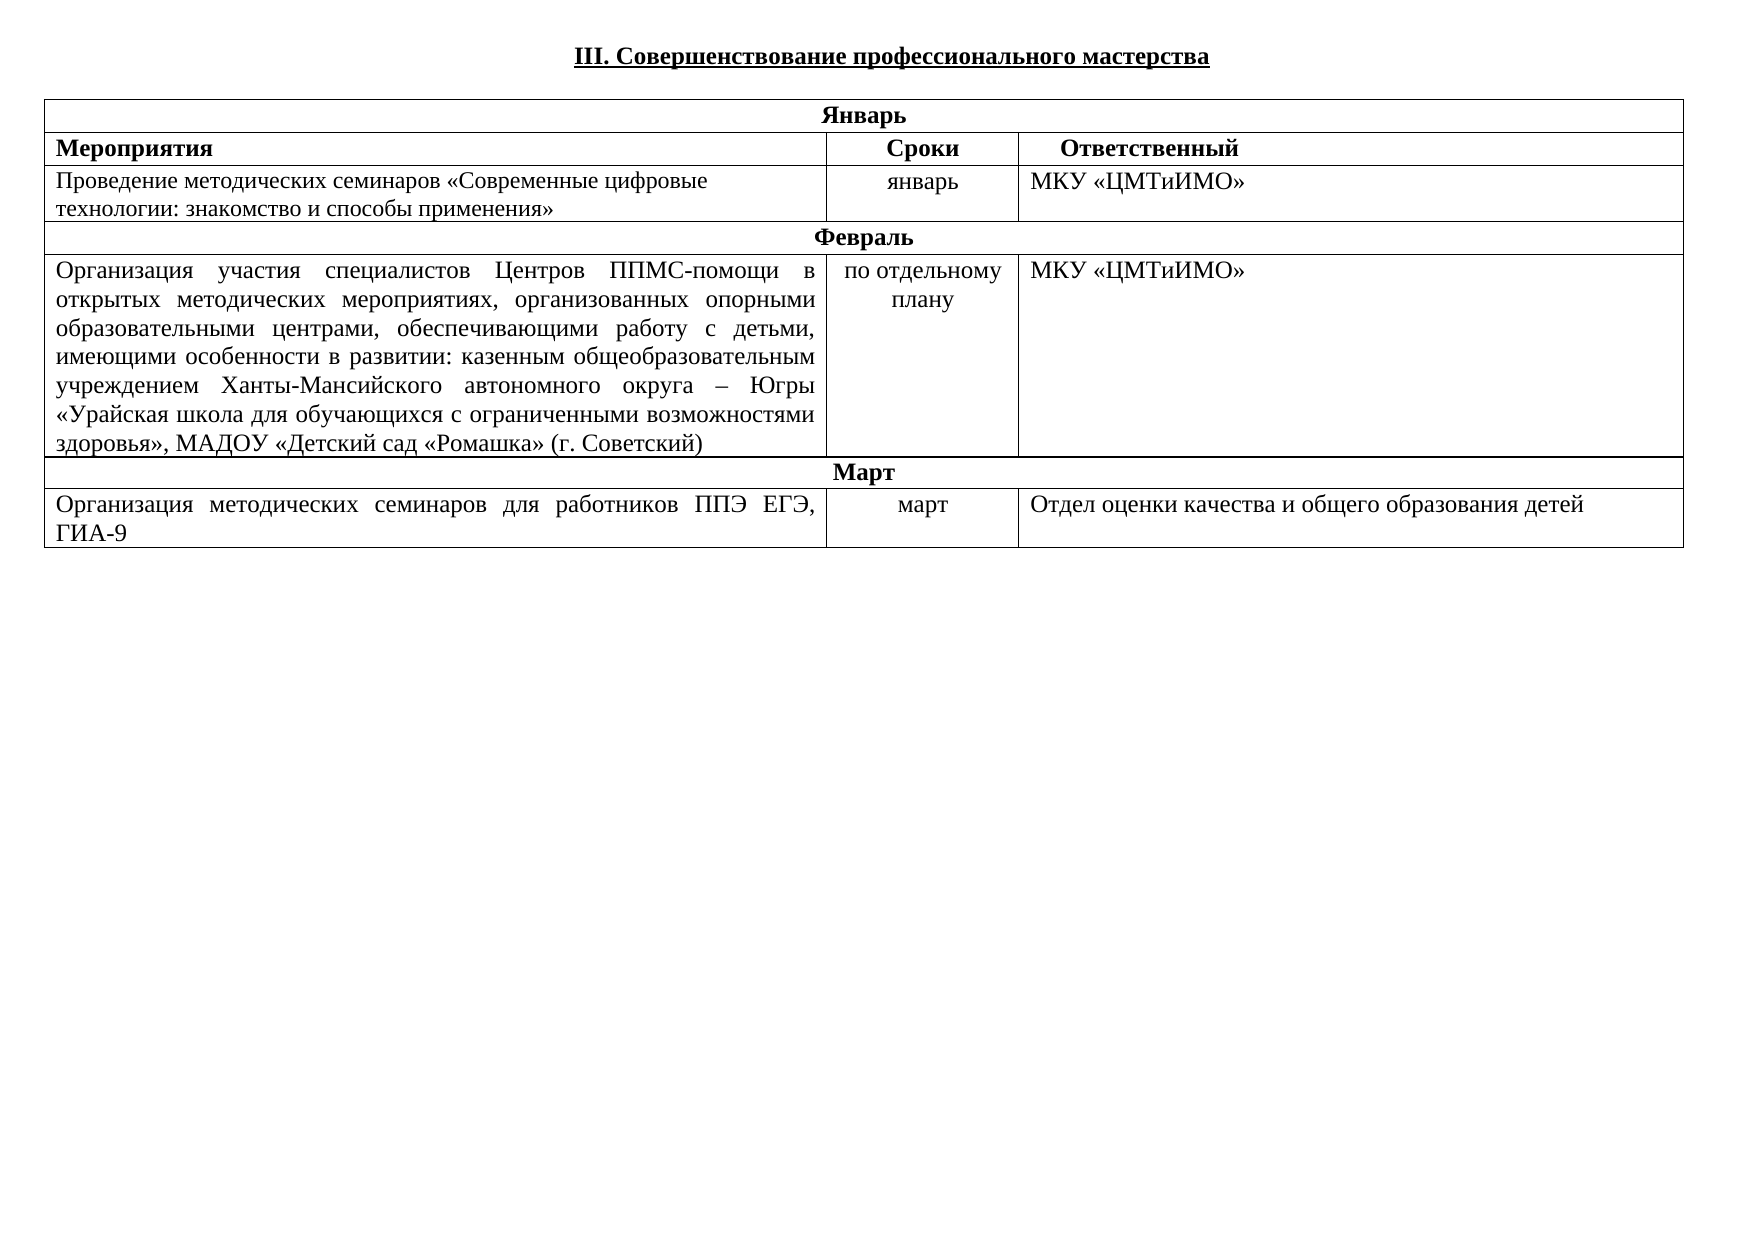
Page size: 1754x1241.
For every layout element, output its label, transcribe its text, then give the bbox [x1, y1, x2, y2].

table_cell по отдельному плану [827, 255, 1018, 456]
table_cell МКУ «ЦМТиИМО» [1019, 166, 1683, 221]
table_cell Проведение методических семинаров «Современные цифровые технологии: знакомство и способы применения» [45, 166, 826, 221]
table_cell Отдел оценки качества и общего образования детей [1019, 489, 1683, 547]
table_header Январь [45, 100, 1683, 132]
table_cell Сроки [827, 133, 1018, 165]
table_cell Мероприятия [45, 133, 826, 165]
table_cell январь [827, 166, 1018, 221]
text III. Совершенствование профессионального мастерства [59, 41, 1695, 70]
table_cell МКУ «ЦМТиИМО» [1019, 255, 1683, 456]
table_cell Организация участия специалистов Центров ППМС-помощи в открытых методических мероприятиях, организованных опорными образовательными центрами, обеспечивающими работу с детьми, имеющими особенности в развитии: казенным общеобразовательным учреждением Ханты-Мансийского автономного округа – Югры «Урайская школа для обучающихся с ограниченными возможностями здоровья», МАДОУ «Детский сад «Ромашка» (г. Советский) [45, 255, 826, 456]
table_cell Март [45, 458, 1683, 488]
table_cell Февраль [45, 222, 1683, 254]
table_cell март [827, 489, 1018, 547]
table_cell Организация методических семинаров для работников ППЭ ЕГЭ, ГИА-9 [45, 489, 826, 547]
table_cell Ответственный [1019, 133, 1683, 165]
